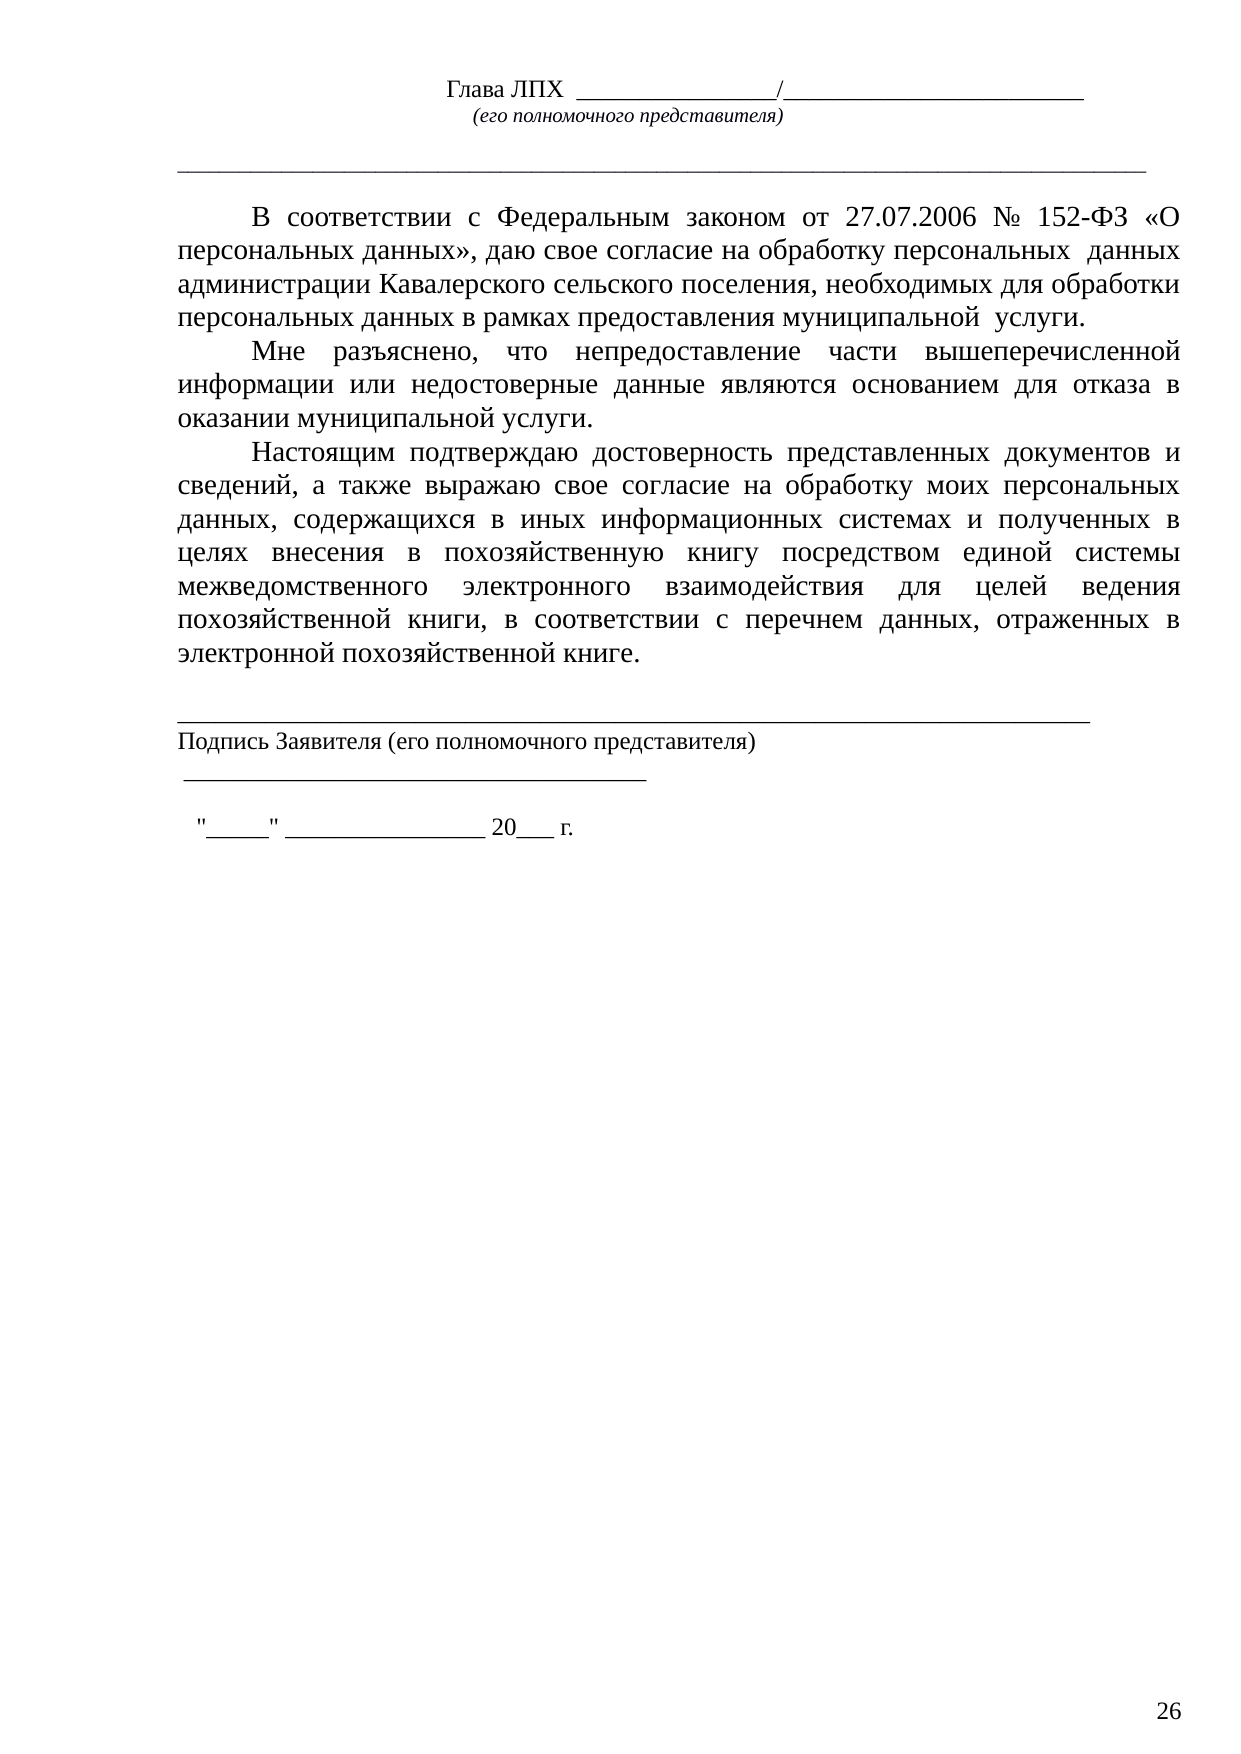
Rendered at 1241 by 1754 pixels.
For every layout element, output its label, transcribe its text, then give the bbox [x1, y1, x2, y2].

text _____________________________________________________________________________________________ [177, 151, 1181, 175]
text Мне разъяснено, что непредоставление части вышеперечисленной информации или недостоверные данные являются основанием для отказа в оказании муниципальной услуги. [177, 333, 1181, 434]
text _____________________________________ [177, 755, 1181, 783]
text _________________________________________________________________________ [177, 697, 1181, 726]
text "_____" ________________ 20___ г. [177, 812, 1181, 841]
text В соответствии с Федеральным законом от 27.07.2006 № 152-ФЗ «О персональных данных», даю свое согласие на обработку персональных данных администрации Кавалерского сельского поселения, необходимых для обработки персональных данных в рамках предоставления муниципальной услуги. [177, 199, 1181, 333]
text Настоящим подтверждаю достоверность представленных документов и сведений, а также выражаю свое согласие на обработку моих персональных данных, содержащихся в иных информационных системах и полученных в целях внесения в похозяйственную книгу посредством единой системы межведомственного электронного взаимодействия для целей ведения похозяйственной книги, в соответствии с перечнем данных, отраженных в электронной похозяйственной книге. [177, 434, 1181, 668]
text Подпись Заявителя (его полномочного представителя) [177, 726, 1181, 755]
text (его полномочного представителя) [177, 103, 1181, 127]
text Глава ЛПХ ________________/________________________ [177, 74, 1181, 103]
